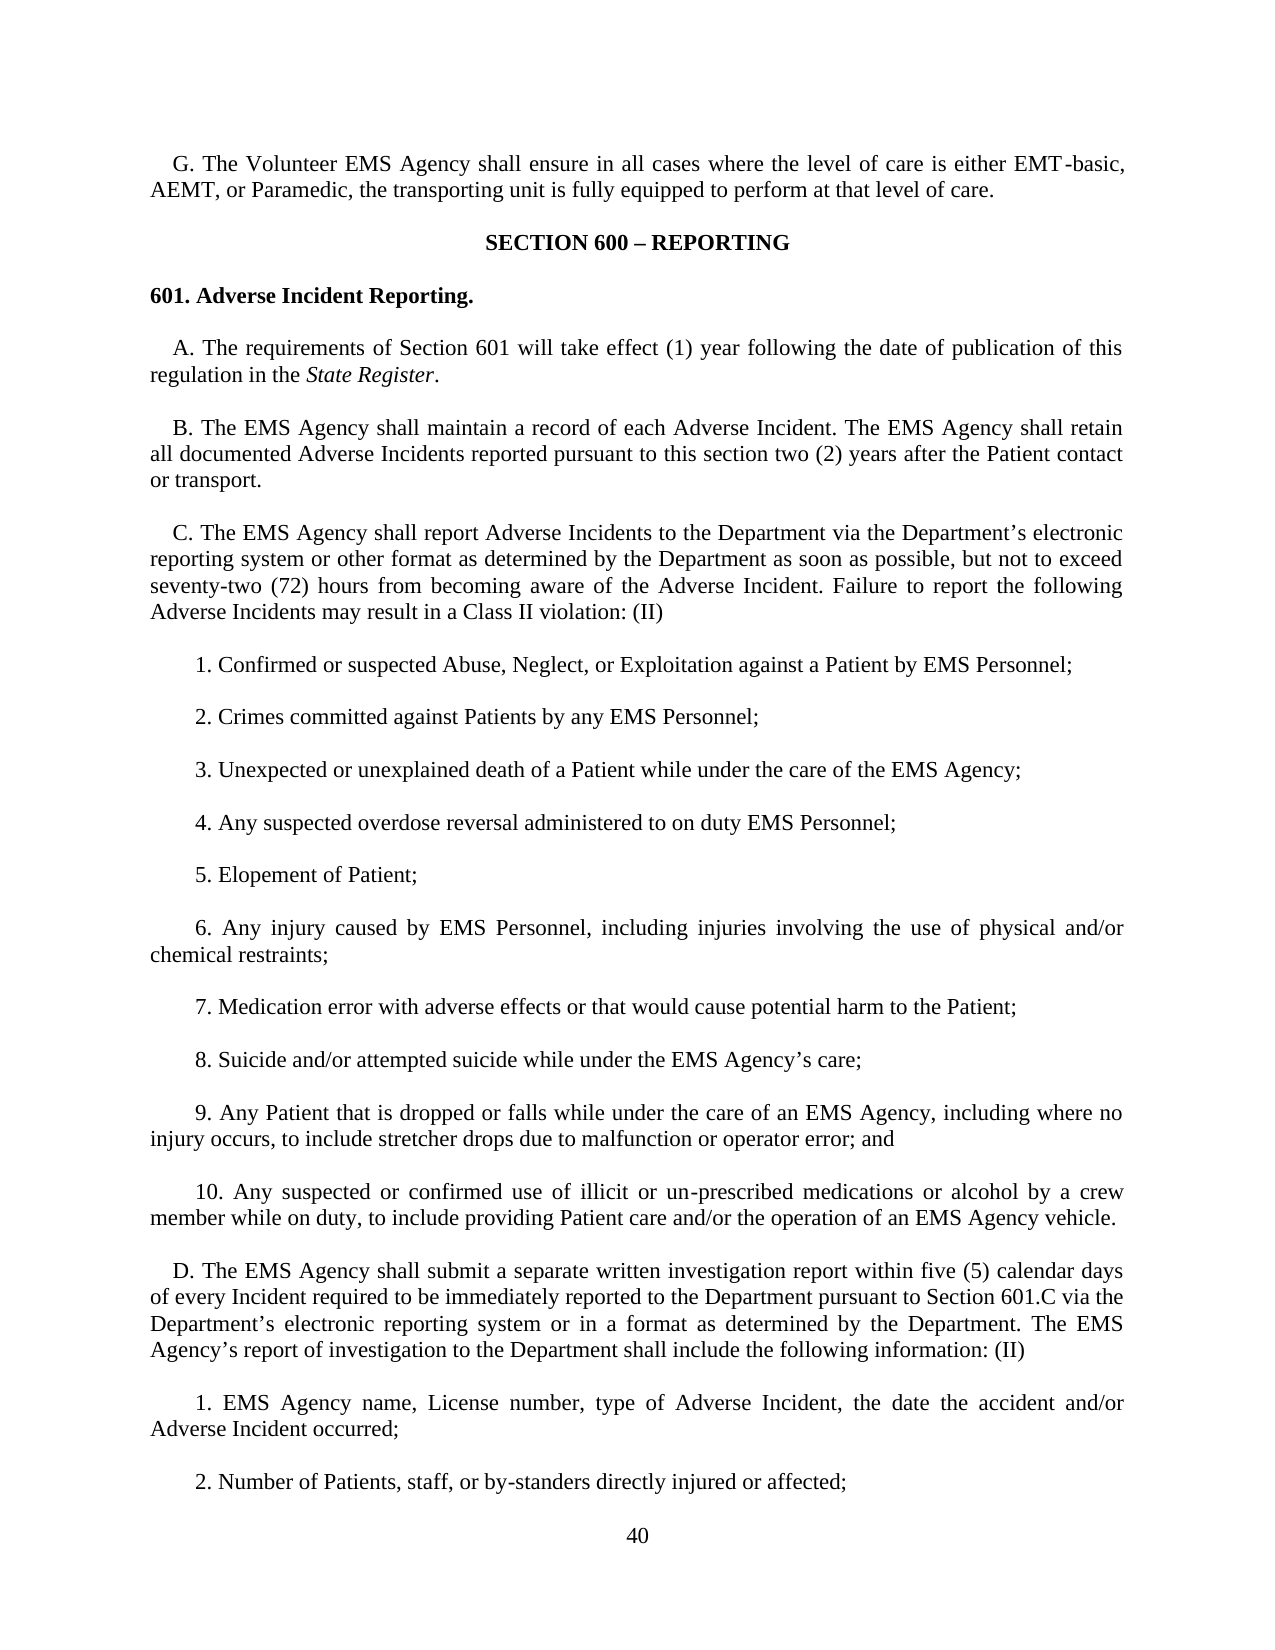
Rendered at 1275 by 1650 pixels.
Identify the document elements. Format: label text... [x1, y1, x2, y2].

text 4. Any suspected overdose reversal administered to on duty EMS Personnel; [150, 809, 1125, 835]
text A. The requirements of Section 601 will take effect (1) year following the date of publication of this regulation in the State Register. [150, 334, 1125, 387]
text 10. Any suspected or confirmed use of illicit or un-prescribed medications or alcohol by a crew member while on duty, to include providing Patient care and/or the operation of an EMS Agency vehicle. [150, 1178, 1125, 1231]
text 5. Elopement of Patient; [150, 862, 1125, 888]
text 2. Crimes committed against Patients by any EMS Personnel; [150, 703, 1125, 730]
text 9. Any Patient that is dropped or falls while under the care of an EMS Agency, including where no injury occurs, to include stretcher drops due to malfunction or operator error; and [150, 1099, 1125, 1151]
text 8. Suicide and/or attempted suicide while under the EMS Agency’s care; [150, 1046, 1125, 1072]
text C. The EMS Agency shall report Adverse Incidents to the Department via the Department’s electronic reporting system or other format as determined by the Department as soon as possible, but not to exceed seventy-two (72) hours from becoming aware of the Adverse Incident. Failure to report the following Adverse Incidents may result in a Class II violation: (II) [150, 519, 1125, 624]
text 7. Medication error with adverse effects or that would cause potential harm to the Patient; [150, 993, 1125, 1020]
text 601. Adverse Incident Reporting. [150, 282, 1125, 308]
text 1. EMS Agency name, License number, type of Adverse Incident, the date the accident and/or Adverse Incident occurred; [150, 1389, 1125, 1441]
text SECTION 600 – REPORTING [150, 229, 1125, 255]
text 2. Number of Patients, staff, or by-standers directly injured or affected; [150, 1468, 1125, 1494]
text 1. Confirmed or suspected Abuse, Neglect, or Exploitation against a Patient by EMS Personnel; [150, 651, 1125, 677]
text 6. Any injury caused by EMS Personnel, including injuries involving the use of physical and/or chemical restraints; [150, 914, 1125, 967]
text G. The Volunteer EMS Agency shall ensure in all cases where the level of care is either EMT-basic, AEMT, or Paramedic, the transporting unit is fully equipped to perform at that level of care. [150, 150, 1125, 203]
text 3. Unexpected or unexplained death of a Patient while under the care of the EMS Agency; [150, 756, 1125, 782]
text D. The EMS Agency shall submit a separate written investigation report within five (5) calendar days of every Incident required to be immediately reported to the Department pursuant to Section 601.C via the Department’s electronic reporting system or in a format as determined by the Department. The EMS Agency’s report of investigation to the Department shall include the following information: (II) [150, 1257, 1125, 1362]
text B. The EMS Agency shall maintain a record of each Adverse Incident. The EMS Agency shall retain all documented Adverse Incidents reported pursuant to this section two (2) years after the Patient contact or transport. [150, 413, 1125, 493]
